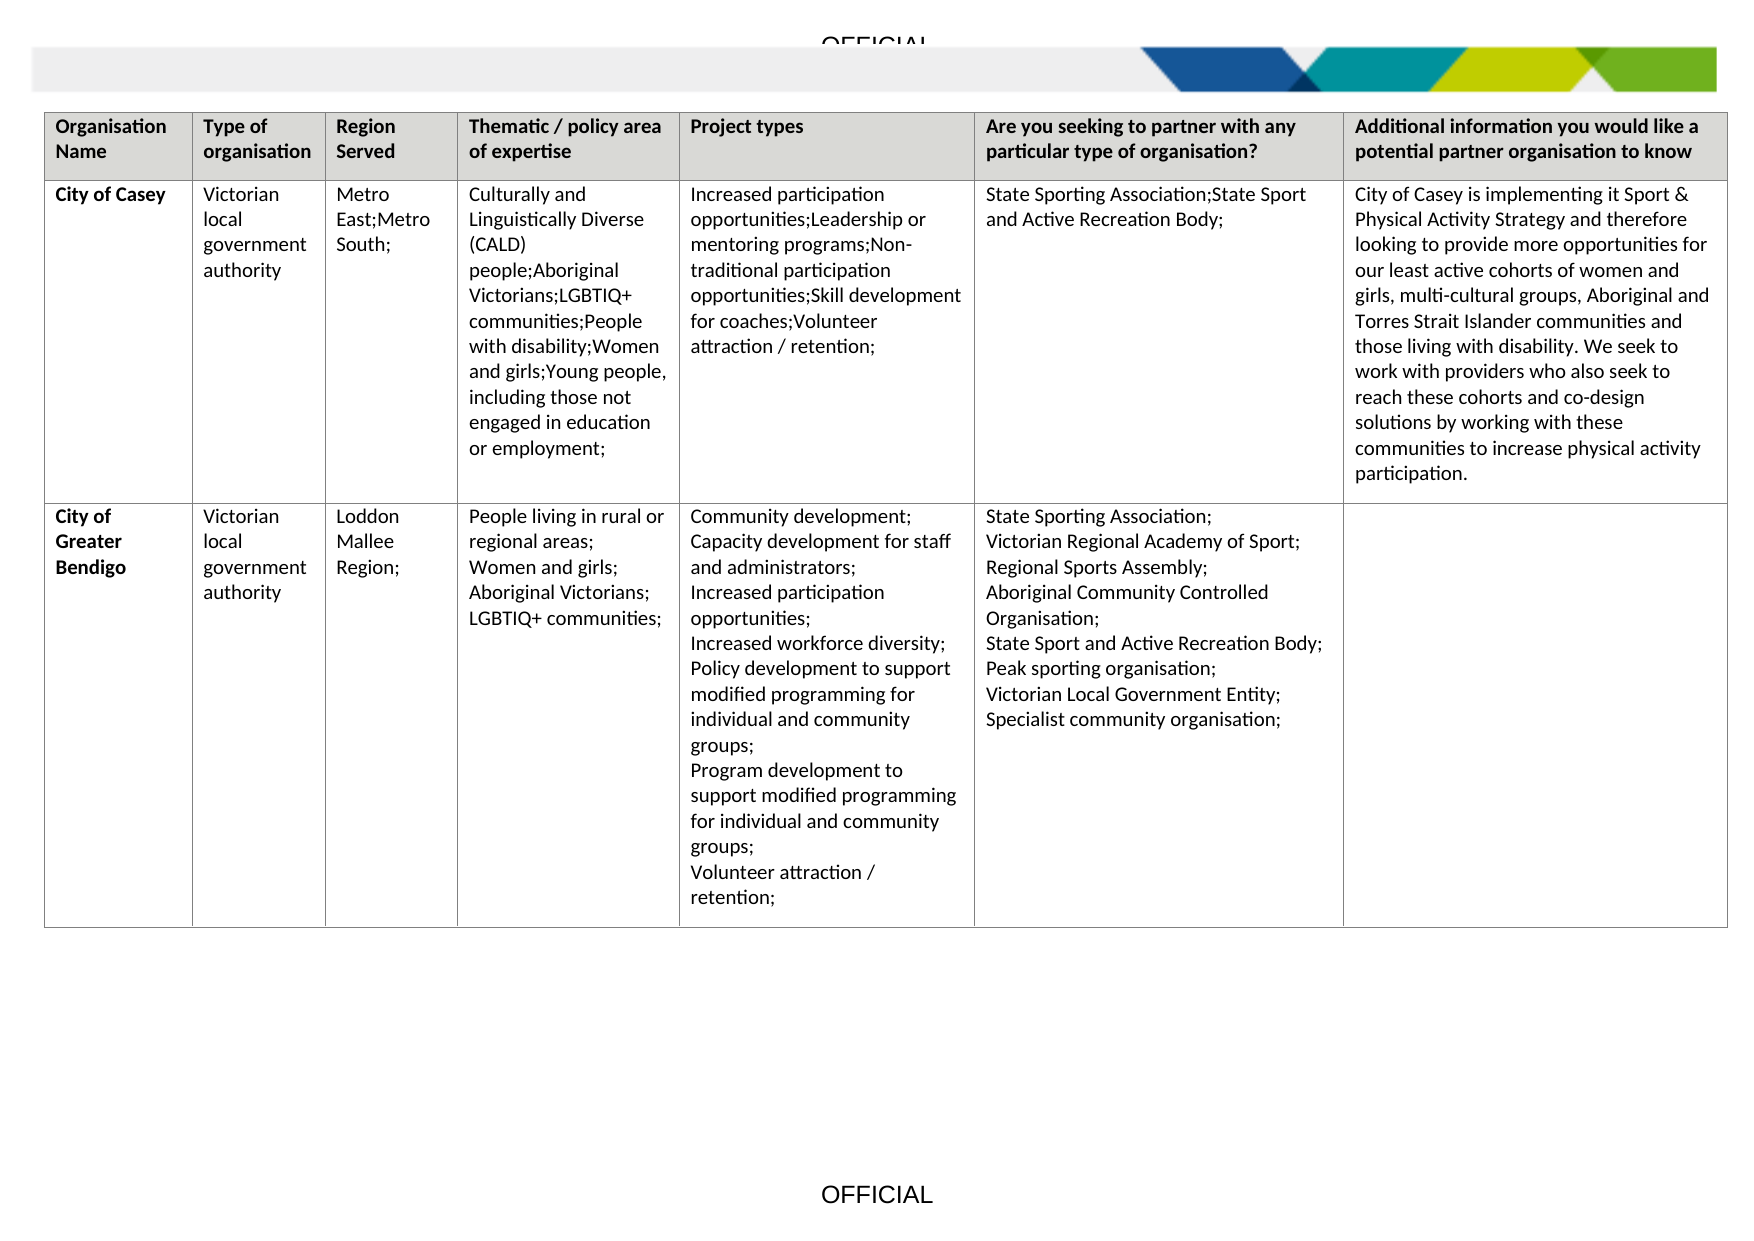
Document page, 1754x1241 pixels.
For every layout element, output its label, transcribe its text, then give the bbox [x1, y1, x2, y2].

table_cell State Sporting Association; Victorian Regional Academy of Sport; Regional Sports Assembly; Aboriginal Community Controlled Organisation; State Sport and Active Recreation Body; Peak sporting organisation; Victorian Local Government Entity; Specialist community organisation; [975, 504, 1343, 926]
picture [27, 44, 1717, 96]
table_header Project types [680, 113, 974, 180]
table_cell Victorian local government authority [193, 504, 325, 926]
table_cell Culturally and Linguistically Diverse (CALD) people;Aboriginal Victorians;LGBTIQ+ communities;People with disability;Women and girls;Young people, including those not engaged in education or employment; [458, 181, 679, 502]
table_cell State Sporting Association;State Sport and Active Recreation Body; [975, 181, 1343, 502]
table_cell Victorian local government authority [193, 181, 325, 502]
table_cell [1344, 504, 1727, 926]
table_header Region Served [326, 113, 457, 180]
table_cell People living in rural or regional areas; Women and girls; Aboriginal Victorians; LGBTIQ+ communities; [458, 504, 679, 926]
table_cell Loddon Mallee Region; [326, 504, 457, 926]
table_cell Increased participation opportunities;Leadership or mentoring programs;Non-traditional participation opportunities;Skill development for coaches;Volunteer attraction / retention; [680, 181, 974, 502]
table_header Are you seeking to partner with any particular type of organisation? [975, 113, 1343, 180]
table_cell Metro East;Metro South; [326, 181, 457, 502]
table_cell Community development; Capacity development for staff and administrators; Increased participation opportunities; Increased workforce diversity; Policy development to support modified programming for individual and community groups; Program development to support modified programming for individual and community groups; Volunteer attraction / retention; [680, 504, 974, 926]
table_header Type of organisation [193, 113, 325, 180]
table_cell City of Casey is implementing it Sport & Physical Activity Strategy and therefore looking to provide more opportunities for our least active cohorts of women and girls, multi-cultural groups, Aboriginal and Torres Strait Islander communities and those living with disability. We seek to work with providers who also seek to reach these cohorts and co-design solutions by working with these communities to increase physical activity participation. [1344, 181, 1727, 502]
table_header Thematic / policy area of expertise [458, 113, 679, 180]
table_header Organisation Name [45, 113, 192, 180]
table_header Additional information you would like a potential partner organisation to know [1344, 113, 1727, 180]
table_cell City of Casey [45, 181, 192, 502]
table_cell City of Greater Bendigo [45, 504, 192, 926]
